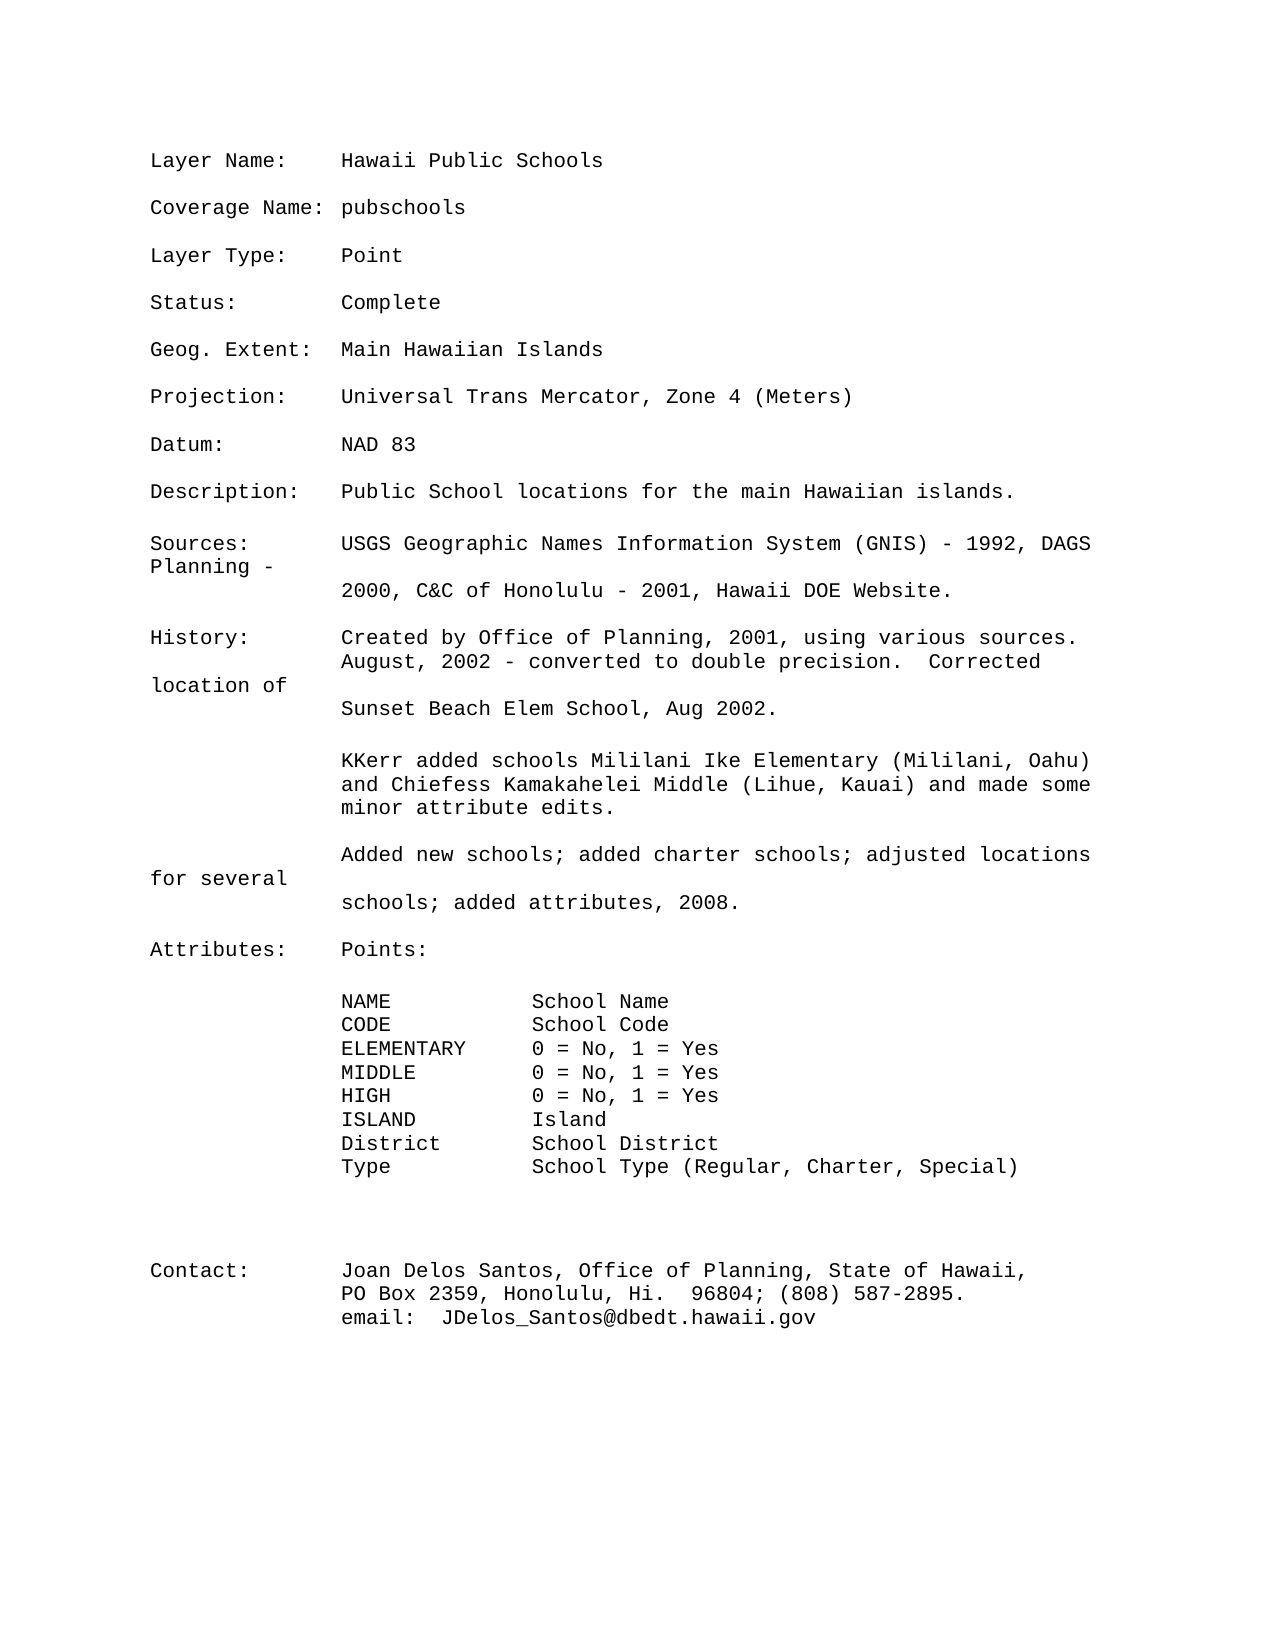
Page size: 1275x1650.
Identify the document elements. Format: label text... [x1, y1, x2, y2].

text and Chiefess Kamakahelei Middle (Lihue, Kauai) and made some [150, 773, 1125, 797]
text Sunset Beach Elem School, Aug 2002. [150, 698, 1125, 722]
text Geog. Extent: Main Hawaiian Islands [150, 339, 1125, 363]
text Sources: USGS Geographic Names Information System (GNIS) - 1992, DAGS Planning - [150, 533, 1125, 580]
text Datum: NAD 83 [150, 434, 1125, 457]
text Contact: Joan Delos Santos, Office of Planning, State of Hawaii, [150, 1259, 1125, 1283]
text schools; added attributes, 2008. [150, 892, 1125, 915]
text Coverage Name: pubschools [150, 197, 1125, 221]
text Status: Complete [150, 292, 1125, 316]
text History: Created by Office of Planning, 2001, using various sources. [150, 627, 1125, 651]
text KKerr added schools Mililani Ike Elementary (Mililani, Oahu) [150, 750, 1125, 773]
text Layer Type: Point [150, 244, 1125, 268]
text CODE School Code [150, 1014, 1125, 1038]
text PO Box 2359, Honolulu, Hi. 96804; (808) 587-2895. [150, 1283, 1125, 1307]
text Added new schools; added charter schools; adjusted locations for several [150, 844, 1125, 892]
text email: JDelos_Santos@dbedt.hawaii.gov [150, 1307, 1125, 1331]
text Attributes: Points: [150, 939, 1125, 963]
text MIDDLE 0 = No, 1 = Yes [150, 1062, 1125, 1085]
text August, 2002 - converted to double precision. Corrected location of [150, 651, 1125, 698]
text Type School Type (Regular, Charter, Special) [150, 1156, 1125, 1180]
text NAME School Name [150, 991, 1125, 1014]
text Layer Name: Hawaii Public Schools [150, 150, 1125, 174]
text Projection: Universal Trans Mercator, Zone 4 (Meters) [150, 386, 1125, 410]
text minor attribute edits. [150, 797, 1125, 821]
text Description: Public School locations for the main Hawaiian islands. [150, 481, 1125, 505]
text ELEMENTARY 0 = No, 1 = Yes [150, 1038, 1125, 1062]
text HIGH 0 = No, 1 = Yes [150, 1085, 1125, 1109]
text 2000, C&C of Honolulu - 2001, Hawaii DOE Website. [150, 580, 1125, 604]
text District School District [150, 1133, 1125, 1156]
text ISLAND Island [150, 1109, 1125, 1133]
